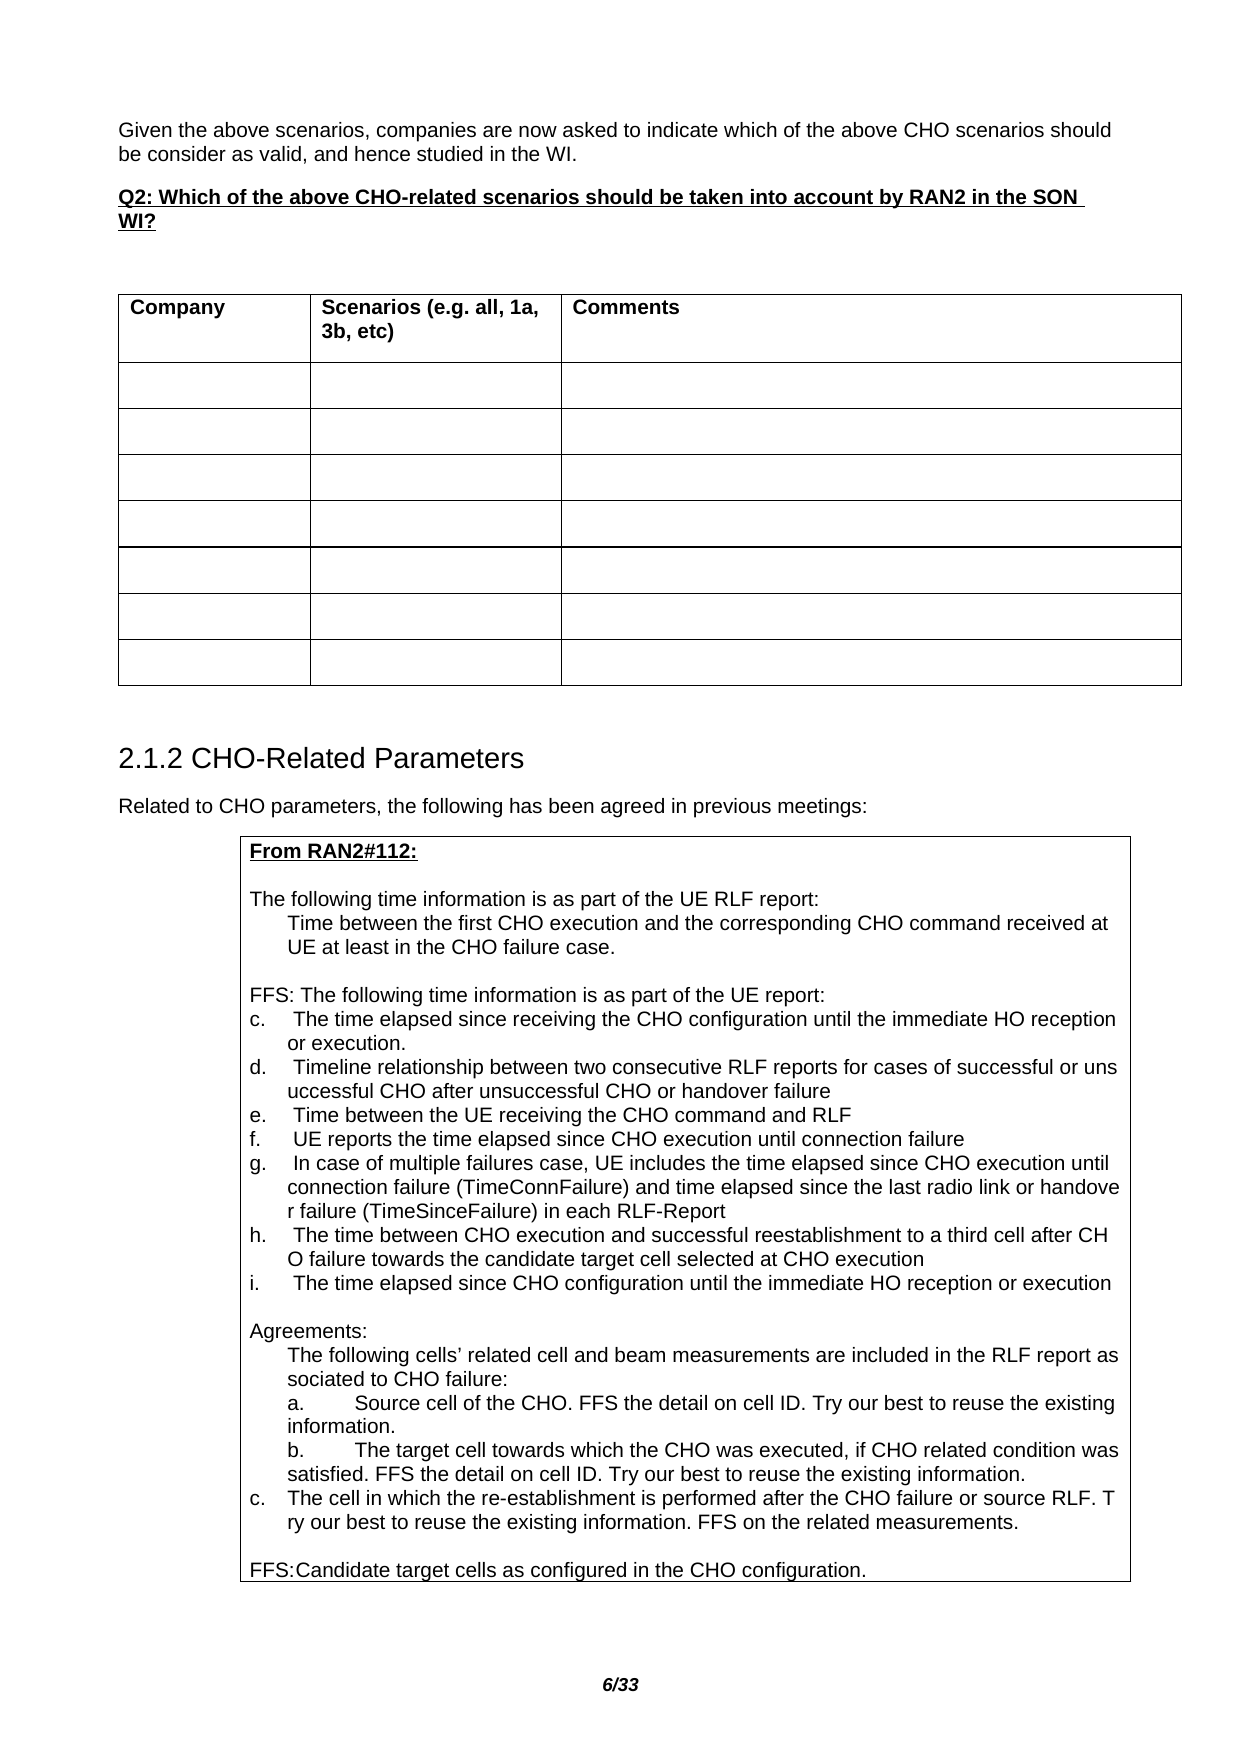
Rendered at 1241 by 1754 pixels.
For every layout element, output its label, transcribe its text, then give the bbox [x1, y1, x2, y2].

table_cell [119, 455, 310, 500]
text Q2: Which of the above CHO-related scenarios should be taken into account by RAN2 in the SON WI? [118, 185, 1122, 233]
table_cell [119, 501, 310, 546]
table_cell [119, 548, 310, 593]
table_cell [311, 409, 561, 454]
table_cell [311, 594, 561, 639]
table_cell [119, 640, 310, 685]
text FFS: The following time information is as part of the UE report: [241, 980, 1130, 1004]
text From RAN2#112: [241, 837, 1130, 863]
text g. In case of multiple failures case, UE includes the time elapsed since CHO execution until connection failure (TimeConnFailure) and time elapsed since the last radio link or handover failure (TimeSinceFailure) in each RLF-Report [241, 1148, 1130, 1219]
text e. Time between the UE receiving the CHO command and RLF [241, 1100, 1130, 1124]
table_cell [562, 455, 1181, 500]
text f. UE reports the time elapsed since CHO execution until connection failure [241, 1124, 1130, 1148]
subtitle 2.1.2 CHO-Related Parameters [118, 741, 1122, 775]
text c. The cell in which the re-establishment is performed after the CHO failure or source RLF. Try our best to reuse the existing information. FFS on the related measurements. [241, 1483, 1130, 1534]
text b. The target cell towards which the CHO was executed, if CHO related condition was satisfied. FFS the detail on cell ID. Try our best to reuse the existing information. [241, 1435, 1130, 1483]
text a. Source cell of the CHO. FFS the detail on cell ID. Try our best to reuse the existing information. [241, 1387, 1130, 1435]
text Given the above scenarios, companies are now asked to indicate which of the above CHO scenarios should be consider as valid, and hence studied in the WI. [118, 118, 1122, 166]
table_cell [311, 548, 561, 593]
table_cell [562, 363, 1181, 408]
text h. The time between CHO execution and successful reestablishment to a third cell after CHO failure towards the candidate target cell selected at CHO execution [241, 1219, 1130, 1267]
table_cell [311, 363, 561, 408]
table_cell [562, 501, 1181, 546]
table_header Company [119, 295, 310, 362]
text Agreements: [241, 1315, 1130, 1339]
table_cell [119, 363, 310, 408]
table_cell [311, 455, 561, 500]
table_header Comments [562, 295, 1181, 362]
text The following time information is as part of the UE RLF report: [241, 884, 1130, 908]
table_cell [311, 501, 561, 546]
table_header Scenarios (e.g. all, 1a, 3b, etc) [311, 295, 561, 362]
table_cell [562, 548, 1181, 593]
text i. The time elapsed since CHO configuration until the immediate HO reception or execution [241, 1267, 1130, 1294]
text Time between the first CHO execution and the corresponding CHO command received at UE at least in the CHO failure case. [241, 908, 1130, 959]
text d. Timeline relationship between two consecutive RLF reports for cases of successful or unsuccessful CHO after unsuccessful CHO or handover failure [241, 1052, 1130, 1100]
table_cell [119, 594, 310, 639]
table_cell [562, 640, 1181, 685]
text FFS: Candidate target cells as configured in the CHO configuration. [241, 1555, 1130, 1581]
text Related to CHO parameters, the following has been agreed in previous meetings: [118, 793, 1122, 817]
text The following cells’ related cell and beam measurements are included in the RLF report associated to CHO failure: [241, 1339, 1130, 1387]
table_cell [311, 640, 561, 685]
table_cell [119, 409, 310, 454]
table_cell [562, 594, 1181, 639]
table_cell [562, 409, 1181, 454]
text c. The time elapsed since receiving the CHO configuration until the immediate HO reception or execution. [241, 1004, 1130, 1052]
